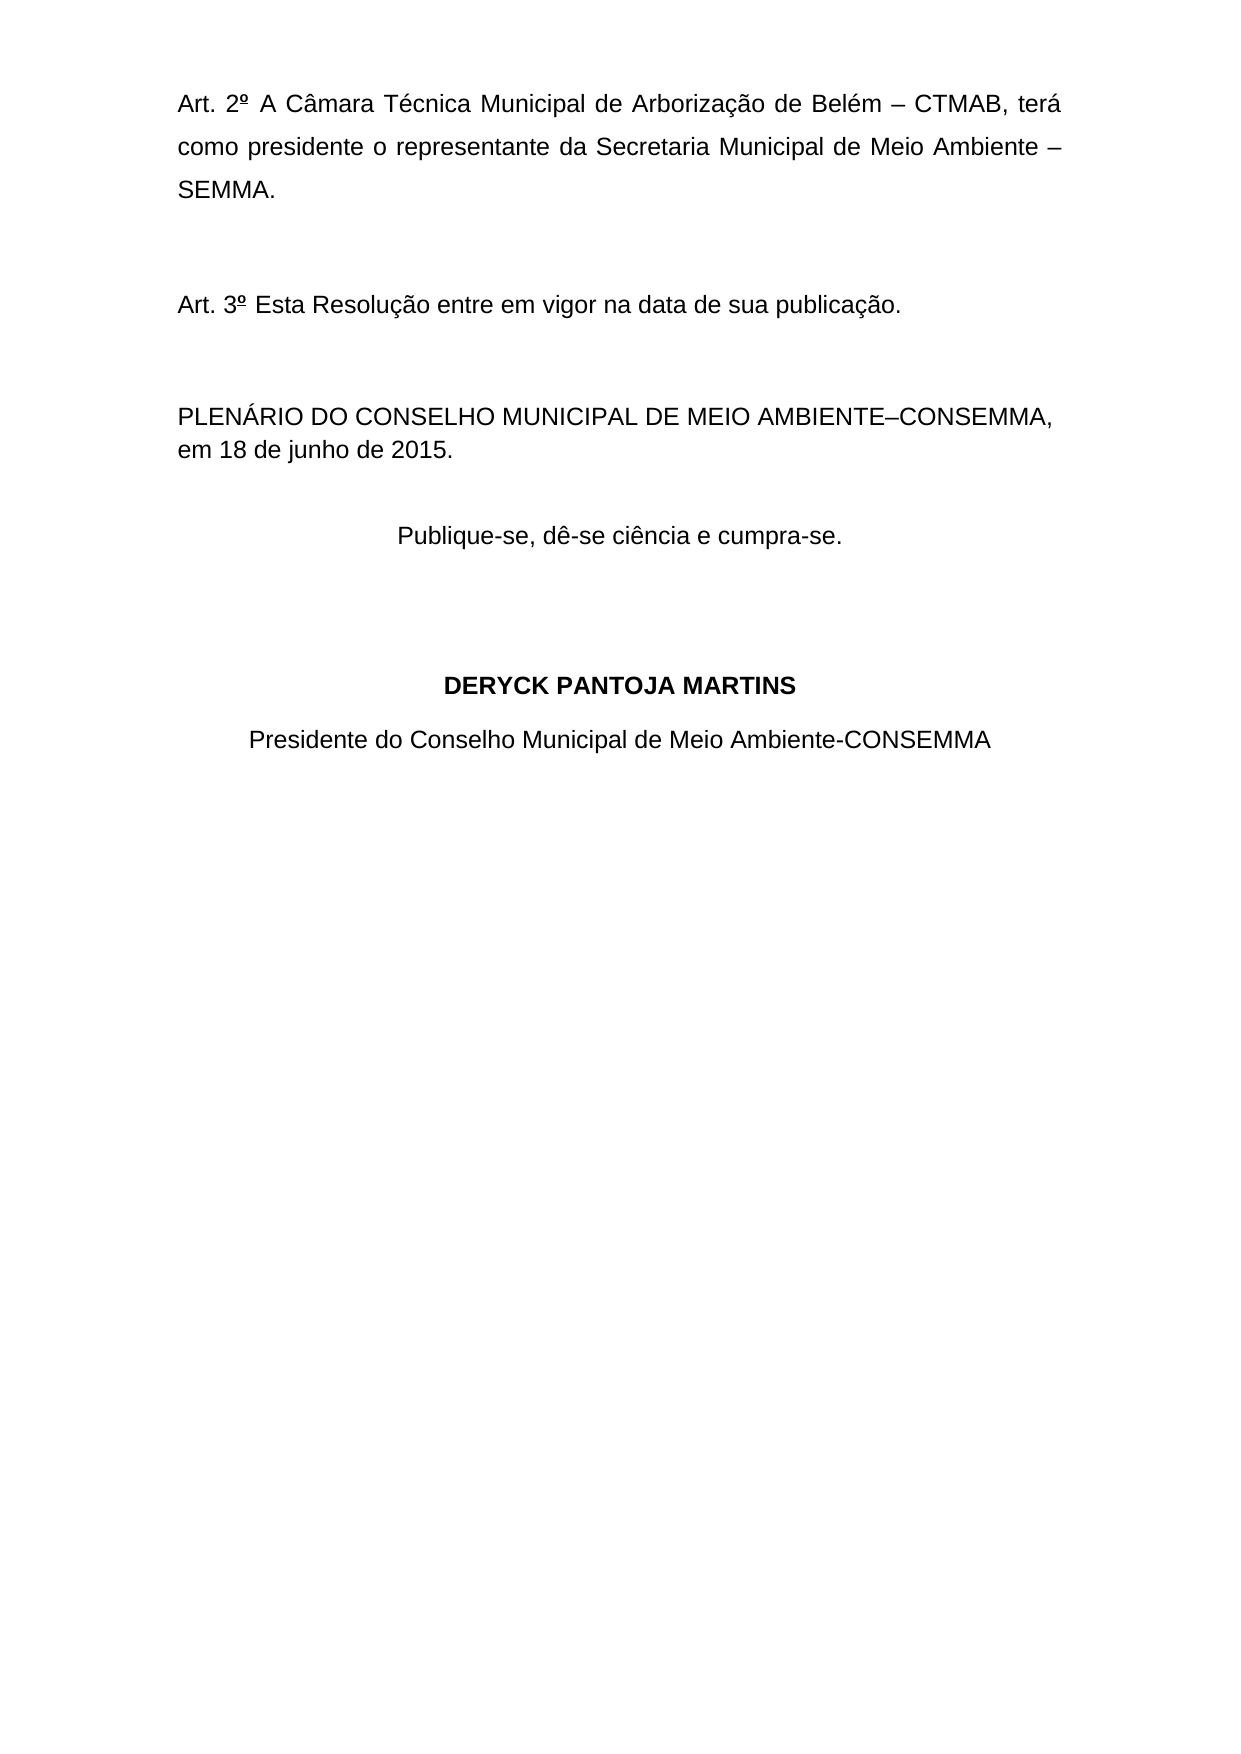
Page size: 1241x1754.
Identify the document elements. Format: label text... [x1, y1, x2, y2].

text PLENÁRIO DO CONSELHO MUNICIPAL DE MEIO AMBIENTE–CONSEMMA, em 18 de junho de 2015. [177, 402, 1063, 496]
text Publique-se, dê-se ciência e cumpra-se. [177, 521, 1063, 550]
text Art. 2o A Câmara Técnica Municipal de Arborização de Belém – CTMAB, terá como presidente o representante da Secretaria Municipal de Meio Ambiente –SEMMA. [177, 89, 1063, 204]
text Presidente do Conselho Municipal de Meio Ambiente-CONSEMMA [177, 725, 1063, 753]
text Art. 3o Esta Resolução entre em vigor na data de sua publicação. [177, 290, 1063, 319]
text DERYCK PANTOJA MARTINS [177, 671, 1063, 699]
